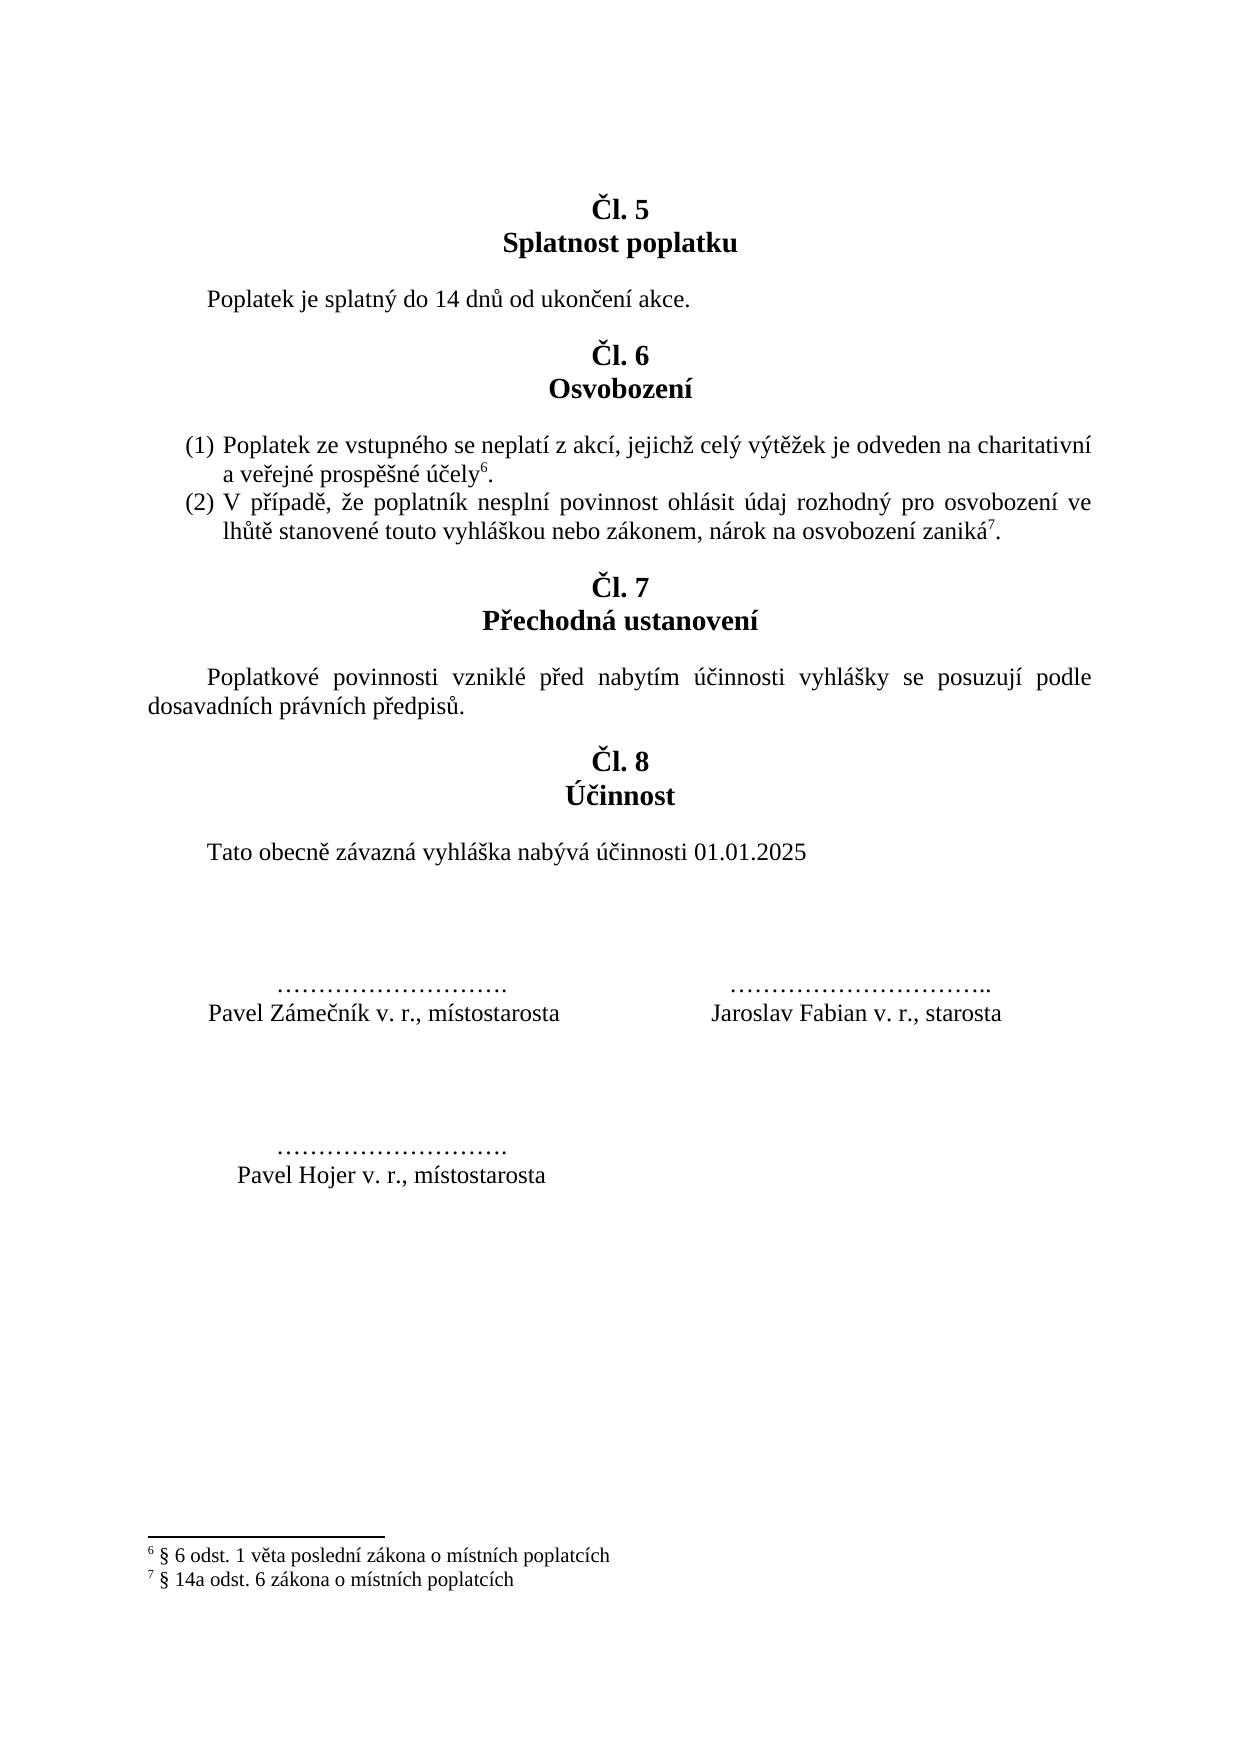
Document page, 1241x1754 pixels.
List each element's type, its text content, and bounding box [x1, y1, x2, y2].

list V případě, že poplatník nesplní povinnost ohlásit údaj rozhodný pro osvobození ve lhůtě stanovené touto vyhláškou nebo zákonem, nárok na osvobození zaniká. [185, 487, 1093, 545]
list Tato obecně závazná vyhláška nabývá účinnosti 01.01.2025 [148, 837, 1093, 865]
text Čl. 6 [148, 338, 1093, 371]
text Čl. 5 [148, 192, 1093, 226]
text ………………………. ………………………….. [148, 969, 1093, 998]
text Pavel Hojer v. r., místostarosta [148, 1160, 1093, 1189]
text Čl. 8 [148, 744, 1093, 778]
list Poplatek ze vstupného se neplatí z akcí, jejichž celý výtěžek je odveden na charitativní a veřejné prospěšné účely. [185, 430, 1093, 487]
text Poplatek je splatný do 14 dnů od ukončení akce. [148, 284, 1093, 313]
text ………………………. [148, 1131, 1093, 1160]
text Pavel Zámečník v. r., místostarosta Jaroslav Fabian v. r., starosta [148, 998, 1093, 1027]
text Čl. 7 [148, 570, 1093, 603]
text Osvobození [148, 371, 1093, 405]
text Poplatkové povinnosti vzniklé před nabytím účinnosti vyhlášky se posuzují podle dosavadních právních předpisů. [148, 662, 1093, 719]
text Přechodná ustanovení [148, 603, 1093, 637]
text Účinnost [148, 778, 1093, 812]
text Splatnost poplatku [148, 226, 1093, 259]
